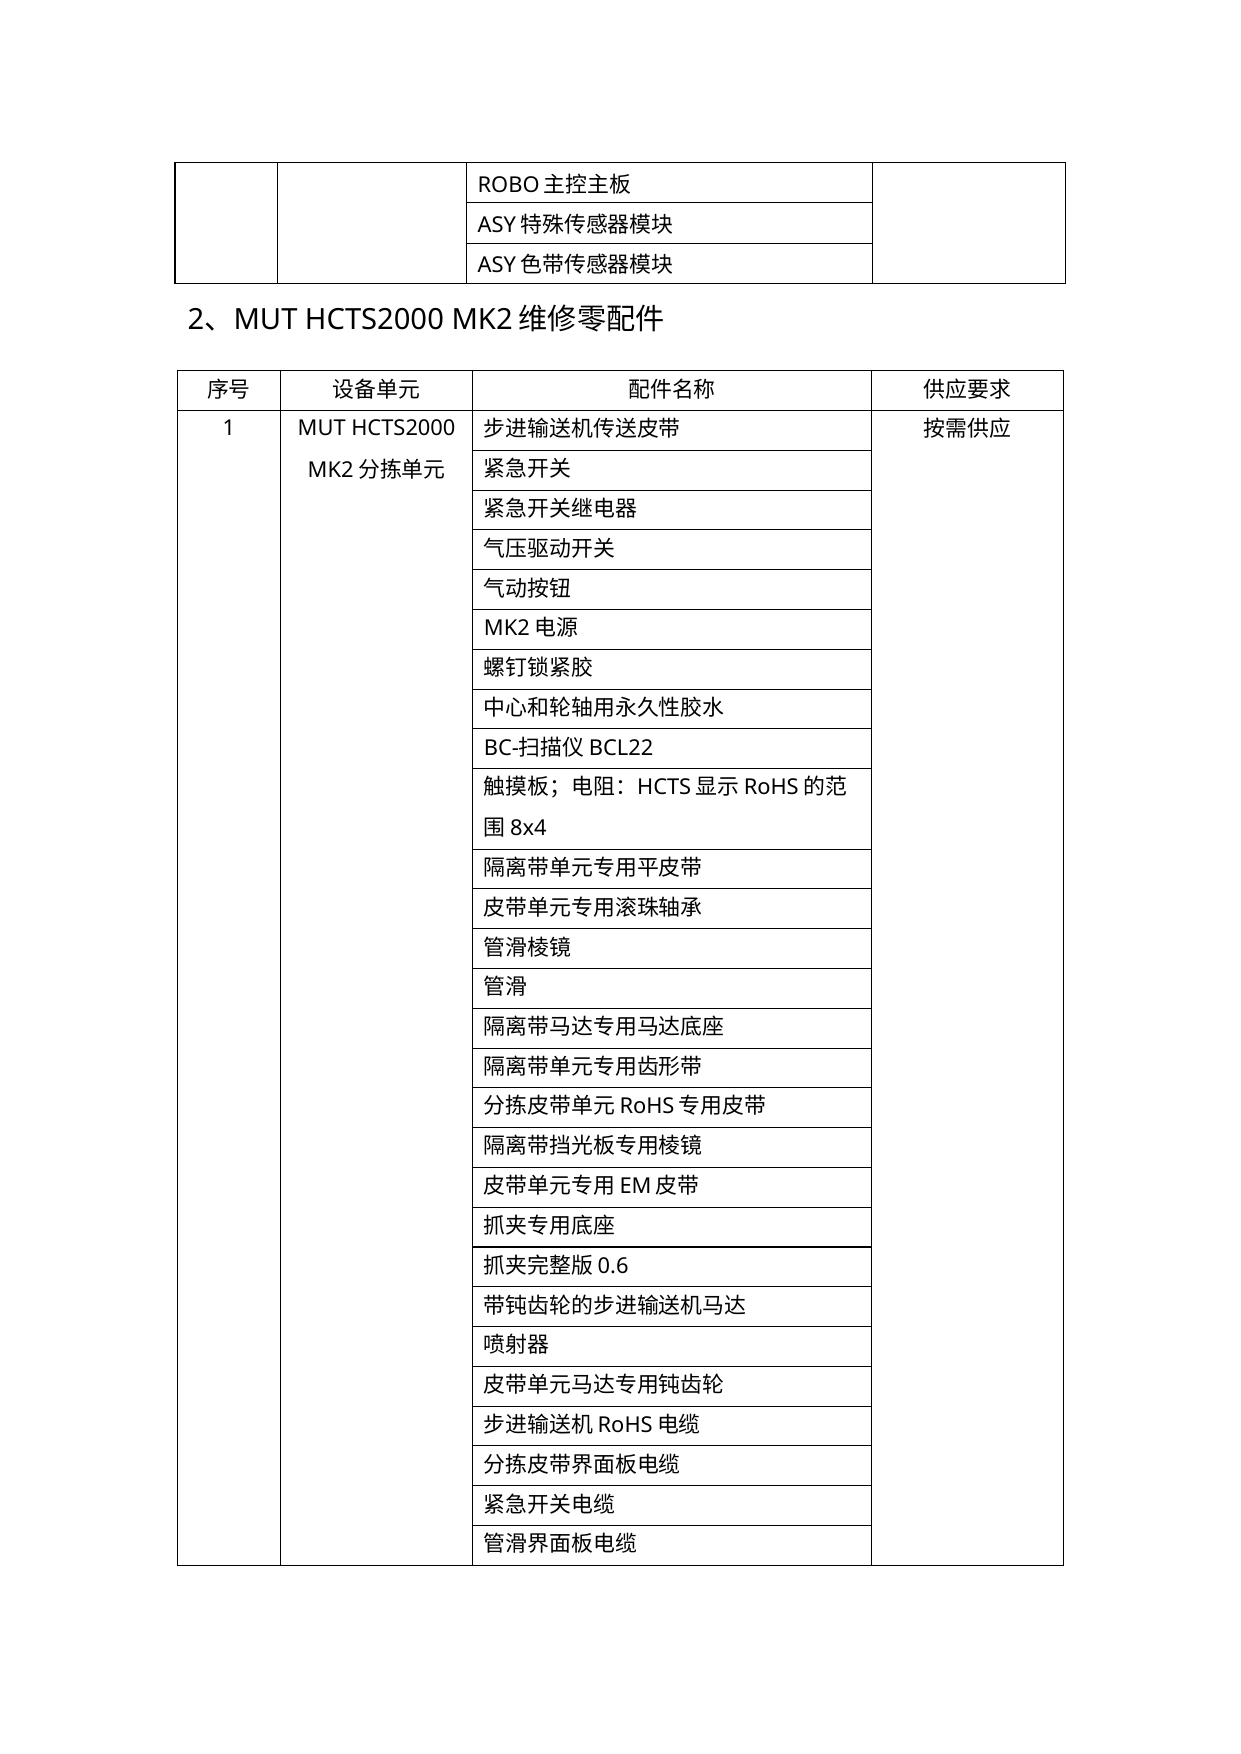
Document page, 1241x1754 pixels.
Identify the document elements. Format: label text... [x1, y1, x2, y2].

table_header 设备单元 [281, 371, 472, 410]
table_cell 紧急开关电缆 [473, 1486, 871, 1525]
table_cell 触摸板；电阻：HCTS显示RoHS的范围8x4 [473, 769, 871, 848]
table_cell 抓夹完整版0.6 [473, 1248, 871, 1286]
table_cell 带钝齿轮的步进输送机马达 [473, 1287, 871, 1326]
table_header 供应要求 [872, 371, 1063, 410]
table_cell ROBO主控主板 [467, 163, 872, 202]
table_cell 皮带单元专用EM皮带 [473, 1168, 871, 1207]
table_cell 皮带单元专用滚珠轴承 [473, 889, 871, 928]
table_cell 皮带单元马达专用钝齿轮 [473, 1367, 871, 1406]
table_cell BC-扫描仪BCL22 [473, 729, 871, 768]
table_header 配件名称 [473, 371, 871, 410]
table_cell 紧急开关 [473, 451, 871, 489]
table_cell 隔离带马达专用马达底座 [473, 1009, 871, 1047]
table_cell 中心和轮轴用永久性胶水 [473, 690, 871, 728]
table_cell 隔离带挡光板专用棱镜 [473, 1128, 871, 1167]
table_cell ASY色带传感器模块 [467, 244, 872, 283]
table_cell 按需供应 [872, 411, 1063, 1565]
table_cell 螺钉锁紧胶 [473, 650, 871, 688]
table_cell 抓夹专用底座 [473, 1208, 871, 1246]
table_cell 1 [178, 411, 280, 1565]
table_cell 分拣皮带单元RoHS专用皮带 [473, 1088, 871, 1127]
table_cell 紧急开关继电器 [473, 491, 871, 529]
table_cell MK2电源 [473, 610, 871, 649]
table_cell 隔离带单元专用齿形带 [473, 1049, 871, 1087]
table_cell 步进输送机RoHS电缆 [473, 1407, 871, 1445]
table_cell 气动按钮 [473, 570, 871, 609]
table_cell 管滑 [473, 969, 871, 1008]
table_cell ASY特殊传感器模块 [467, 203, 872, 243]
table_cell 分拣皮带界面板电缆 [473, 1446, 871, 1485]
text 2、MUT HCTS2000 MK2维修零配件 [187, 284, 1053, 349]
table_cell 喷射器 [473, 1327, 871, 1366]
table_cell 隔离带单元专用平皮带 [473, 850, 871, 888]
table_cell MUT HCTS2000 MK2分拣单元 [281, 411, 472, 1565]
table_cell 管滑棱镜 [473, 929, 871, 968]
table_cell 气压驱动开关 [473, 530, 871, 569]
table_header 序号 [178, 371, 280, 410]
table_cell 管滑界面板电缆 [473, 1526, 871, 1565]
table_cell 步进输送机传送皮带 [473, 411, 871, 450]
